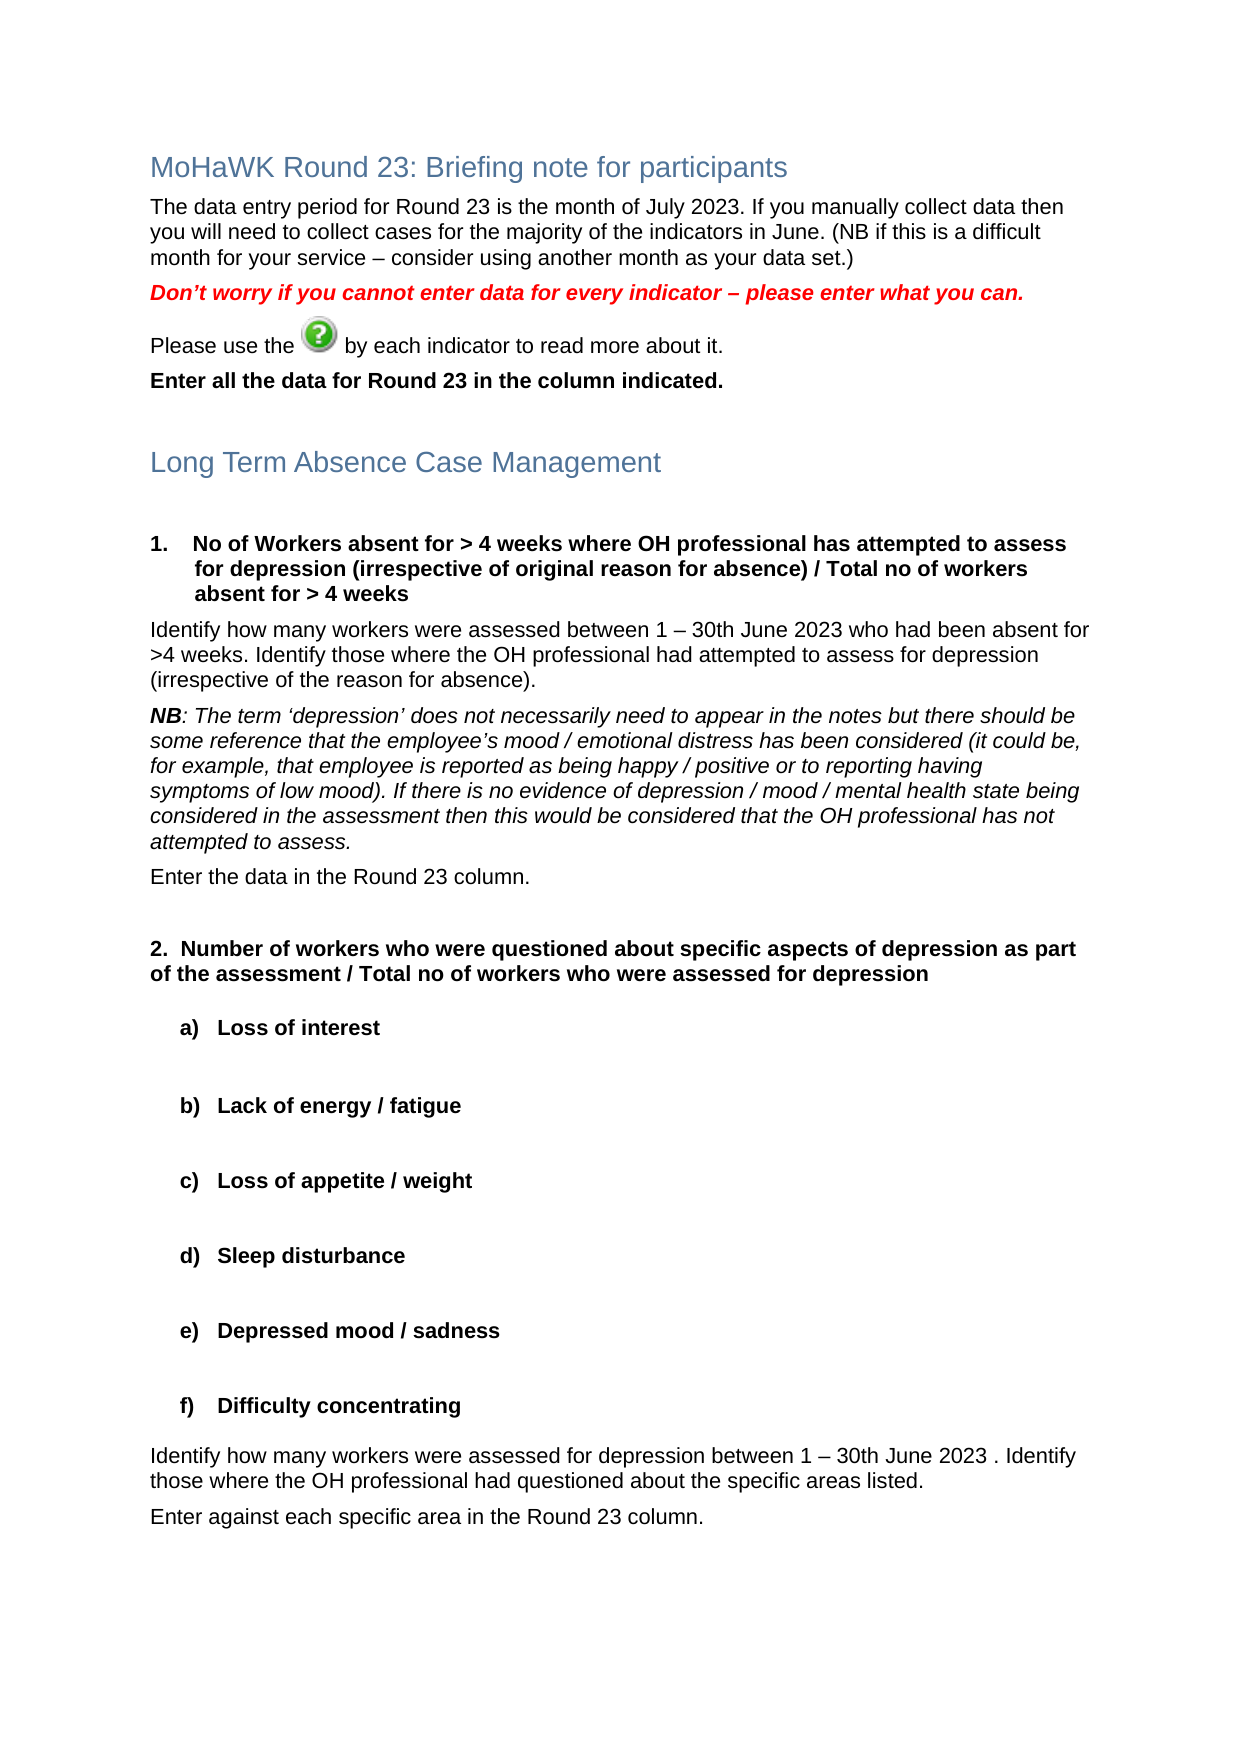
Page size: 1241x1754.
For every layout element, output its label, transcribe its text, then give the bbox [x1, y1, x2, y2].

text 1. No of Workers absent for > 4 weeks where OH professional has attempted to assess for depression (irrespective of original reason for absence) / Total no of workers absent for > 4 weeks [150, 531, 1090, 606]
text 2. Number of workers who were questioned about specific aspects of depression as part of the assessment / Total no of workers who were assessed for depression [150, 936, 1090, 986]
list Sleep disturbance [179, 1243, 1090, 1268]
list Difficulty concentrating [179, 1393, 1090, 1418]
list Loss of interest [179, 1015, 1090, 1040]
text The data entry period for Round 23 is the month of July 2023. If you manually collect data then you will need to collect cases for the majority of the indicators in June. (NB if this is a difficult month for your service – consider using another month as your data set.) [150, 194, 1090, 269]
text Enter all the data for Round 23 in the column indicated. [150, 368, 1090, 393]
picture [300, 315, 339, 354]
text NB: The term ‘depression’ does not necessarily need to appear in the notes but there should be some reference that the employee’s mood / emotional distress has been considered (it could be, for example, that employee is reported as being happy / positive or to reporting having symptoms of low mood). If there is no evidence of depression / mood / mental health state being considered in the assessment then this would be considered that the OH professional has not attempted to assess. [150, 703, 1090, 854]
list Depressed mood / sadness [179, 1318, 1090, 1343]
text Long Term Absence Case Management [150, 445, 1090, 479]
list Loss of appetite / weight [179, 1168, 1090, 1193]
text MoHaWK Round 23: Briefing note for participants [150, 150, 1090, 183]
text Identify how many workers were assessed for depression between 1 – 30th June 2023 . Identify those where the OH professional had questioned about the specific areas listed. [150, 1443, 1090, 1493]
list Lack of energy / fatigue [179, 1093, 1090, 1118]
text Identify how many workers were assessed between 1 – 30th June 2023 who had been absent for >4 weeks. Identify those where the OH professional had attempted to assess for depression (irrespective of the reason for absence). [150, 617, 1090, 692]
text Don’t worry if you cannot enter data for every indicator – please enter what you can. [150, 280, 1090, 305]
text Please use the by each indicator to read more about it. [150, 316, 1090, 358]
text Enter the data in the Round 23 column. [150, 864, 1090, 889]
text Enter against each specific area in the Round 23 column. [150, 1504, 1090, 1529]
